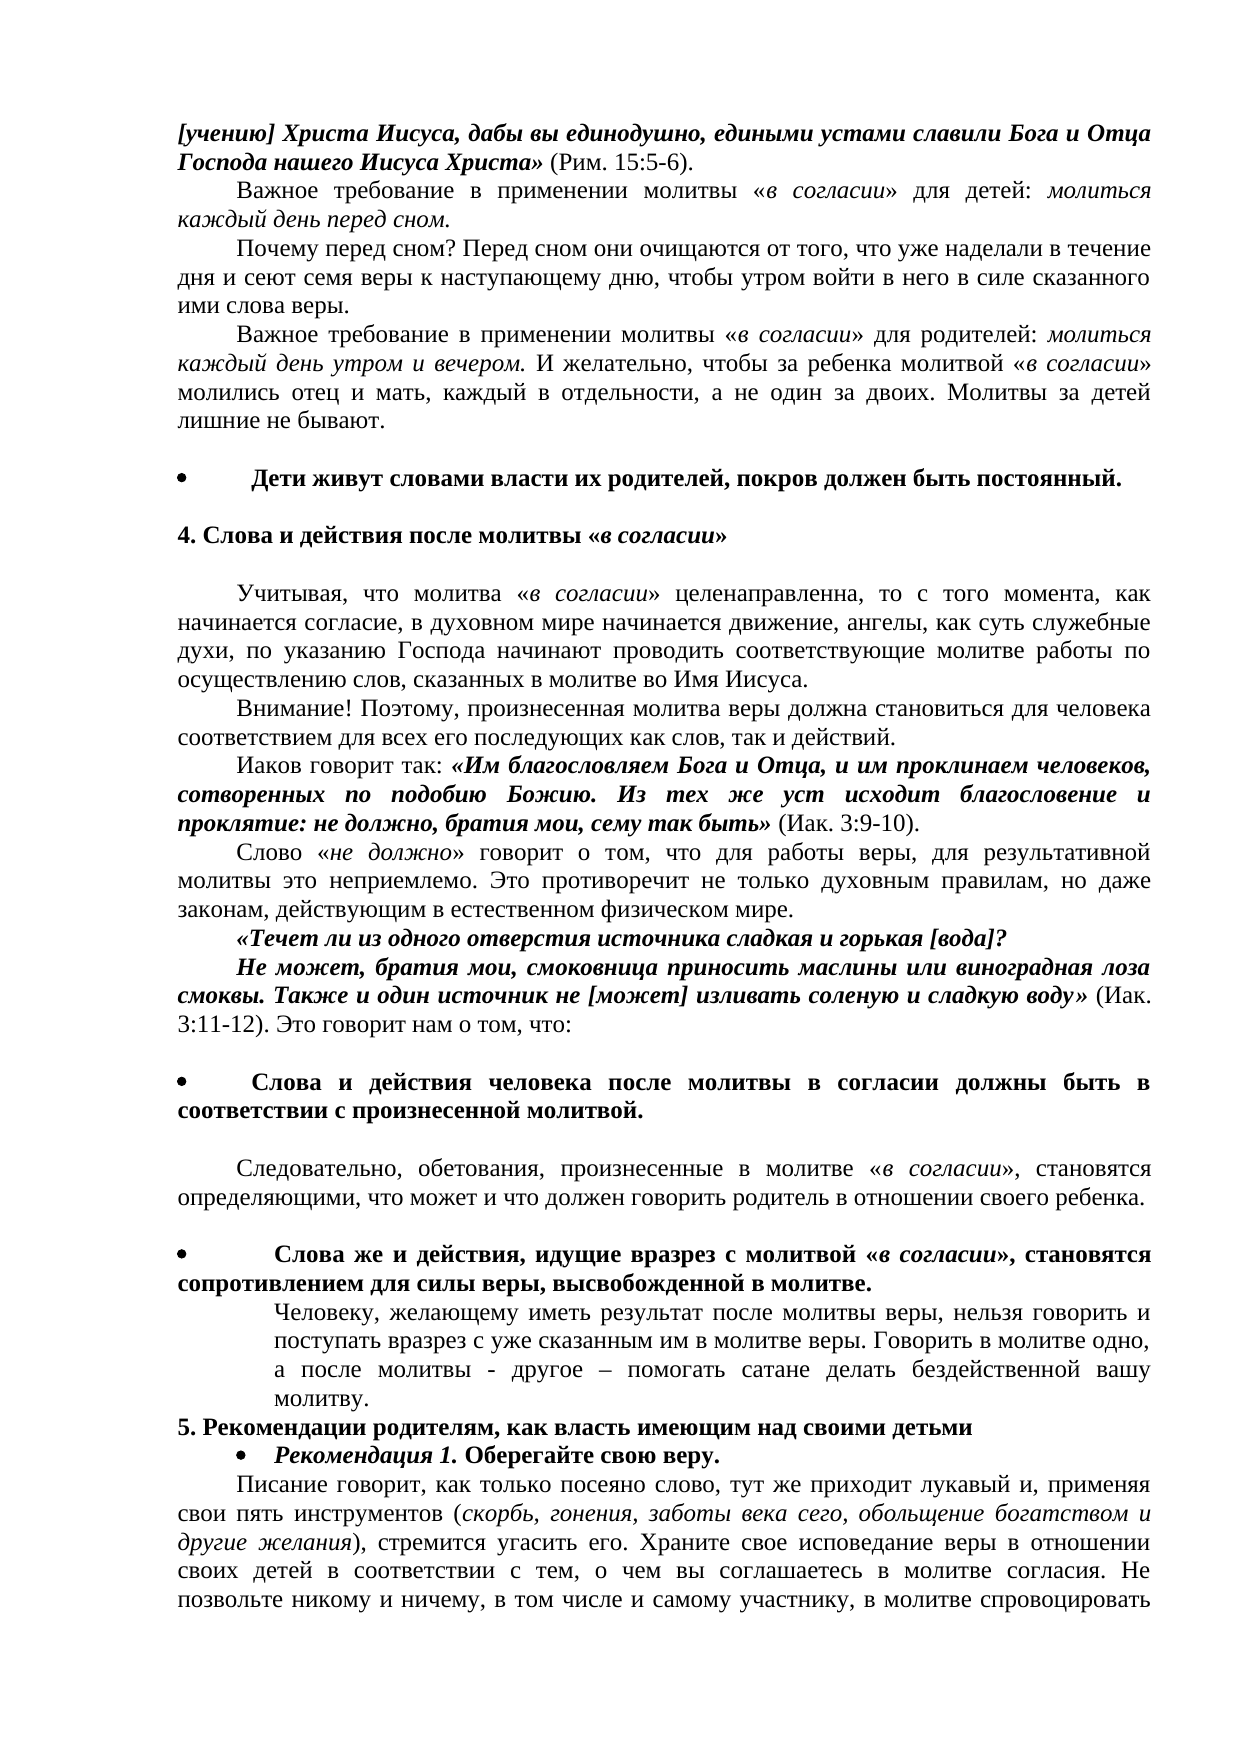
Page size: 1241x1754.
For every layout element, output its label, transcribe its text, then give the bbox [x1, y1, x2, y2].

text Учитывая, что молитва «в согласии» целенаправленна, то с того момента, как начинается согласие, в духовном мире начинается движение, ангелы, как суть служебные духи, по указанию Господа начинают проводить соответствующие молитве работы по осуществлению слов, сказанных в молитве во Имя Иисуса. [177, 578, 1152, 693]
list Слова и действия человека после молитвы в согласии должны быть в соответствии с произнесенной молитвой. [177, 1067, 1152, 1124]
text «Течет ли из одного отверстия источника сладкая и горькая [вода]? [177, 923, 1152, 952]
text 5. Рекомендации родителям, как власть имеющим над своими детьми [177, 1412, 1152, 1441]
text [177, 118, 1152, 176]
text Внимание! Поэтому, произнесенная молитва веры должна становиться для человека соответствием для всех его последующих как слов, так и действий. [177, 693, 1152, 751]
text 4. Слова и действия после молитвы «в согласии» [177, 521, 1152, 549]
text Человеку, желающему иметь результат после молитвы веры, нельзя говорить и поступать вразрез с уже сказанным им в молитве веры. Говорить в молитве одно, а после молитвы - другое – помогать сатане делать бездейственной вашу молитву. [274, 1297, 1152, 1412]
text Не может, братия мои, смоковница приносить маслины или виноградная лоза смоквы. Также и один источник не [может] изливать соленую и сладкую воду» (Иак. 3:11-12). Это говорит нам о том, что: [177, 952, 1152, 1038]
list Слова же и действия, идущие вразрез с молитвой «в согласии», становятся сопротивлением для силы веры, высвобожденной в молитве. [177, 1239, 1152, 1297]
text Важное требование в применении молитвы «в согласии» для родителей: молиться каждый день утром и вечером. И желательно, чтобы за ребенка молитвой «в согласии» молились отец и мать, каждый в отдельности, а не один за двоих. Молитвы за детей лишние не бывают. [177, 319, 1152, 434]
text Почему перед сном? Перед сном они очищаются от того, что уже наделали в течение дня и сеют семя веры к наступающему дню, чтобы утром войти в него в силе сказанного ими слова веры. [177, 233, 1152, 319]
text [177, 1469, 1152, 1613]
list Дети живут словами власти их родителей, покров должен быть постоянный. [177, 463, 1152, 492]
text Следовательно, обетования, произнесенные в молитве «в согласии», становятся определяющими, что может и что должен говорить родитель в отношении своего ребенка. [177, 1153, 1152, 1211]
text Слово «не должно» говорит о том, что для работы веры, для результативной молитвы это неприемлемо. Это противоречит не только духовным правилам, но даже законам, действующим в естественном физическом мире. [177, 837, 1152, 923]
text Иаков говорит так: «Им благословляем Бога и Отца, и им проклинаем человеков, сотворенных по подобию Божию. Из тех же уст исходит благословение и проклятие: не должно, братия мои, сему так быть» (Иак. 3:9-10). [177, 751, 1152, 837]
text Важное требование в применении молитвы «в согласии» для детей: молиться каждый день перед сном. [177, 176, 1152, 233]
list Рекомендация 1. Оберегайте свою веру. [236, 1441, 1152, 1469]
